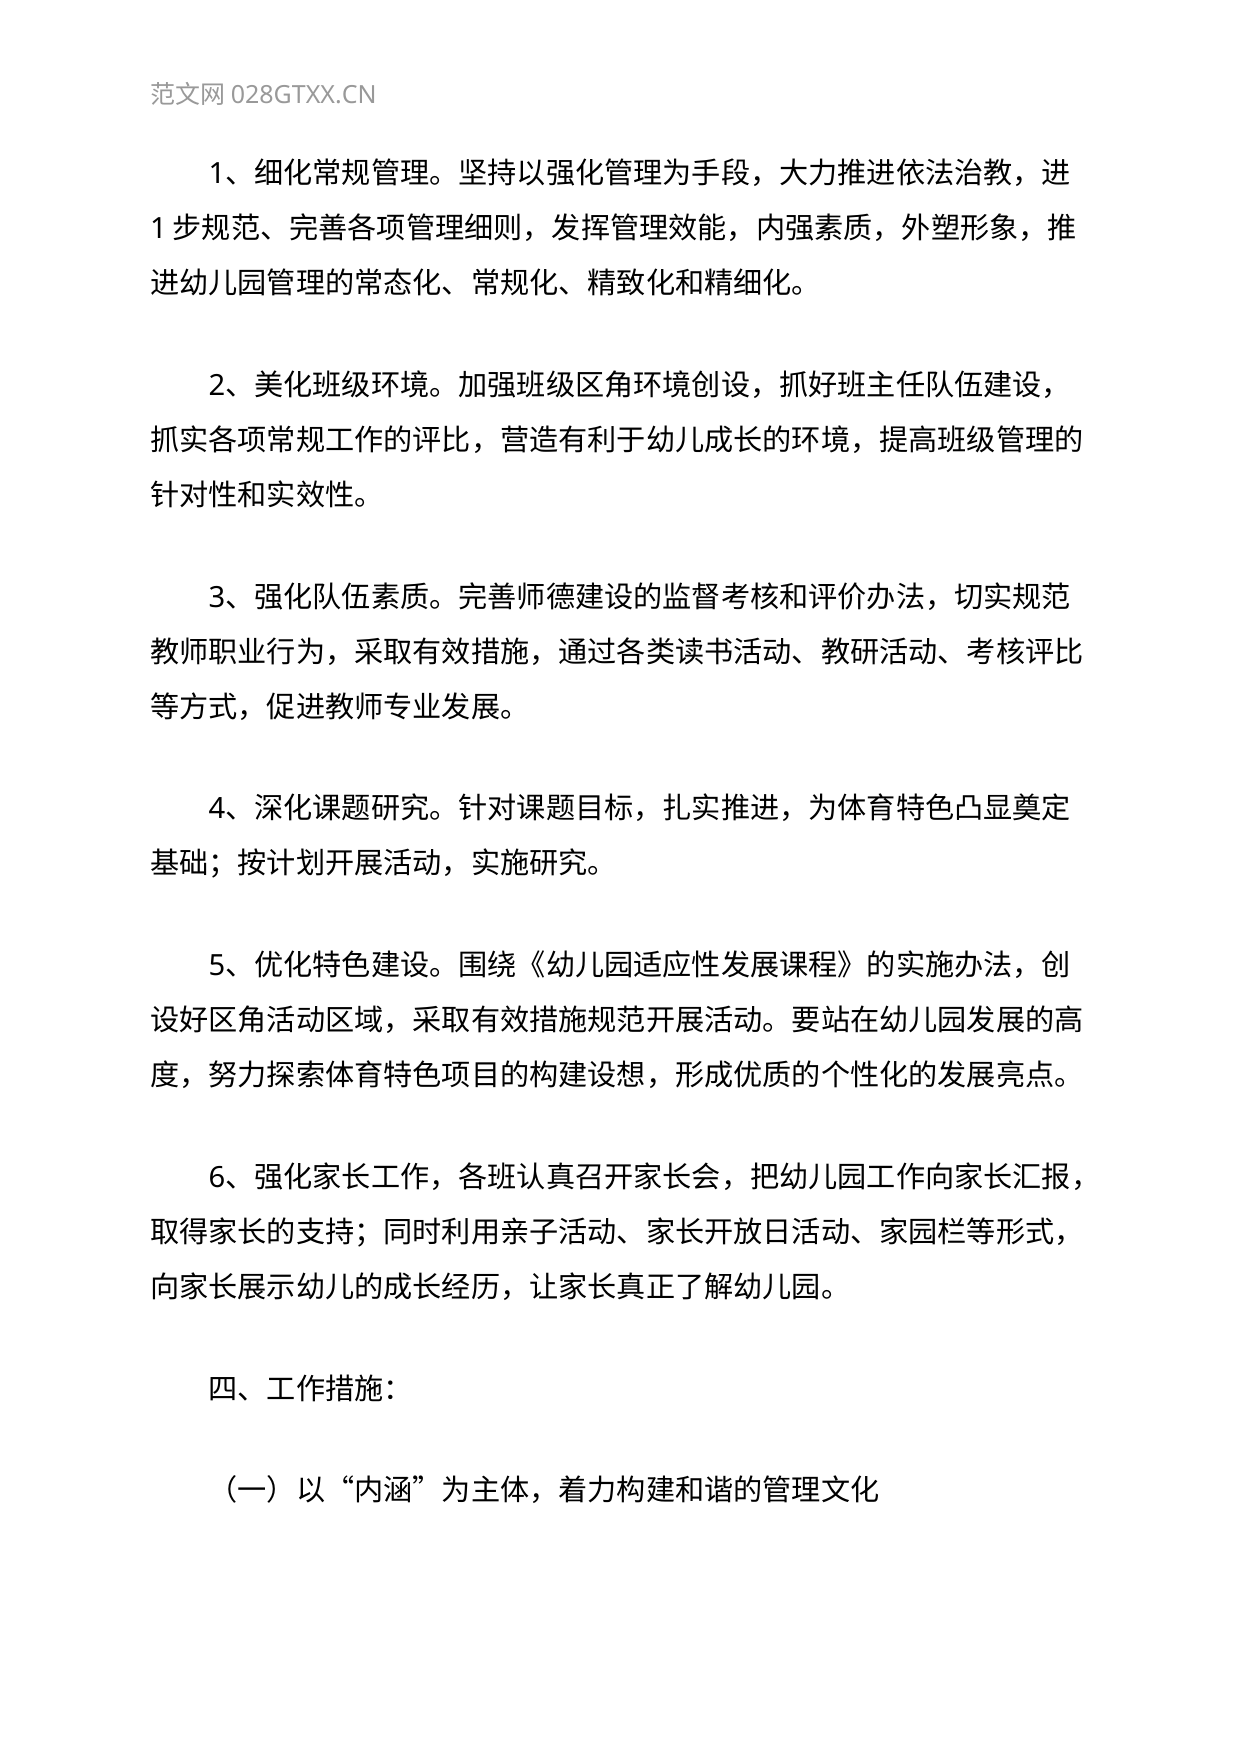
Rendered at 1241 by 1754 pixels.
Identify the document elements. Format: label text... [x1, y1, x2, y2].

text 3、强化队伍素质。完善师德建设的监督考核和评价办法，切实规范教师职业行为，采取有效措施，通过各类读书活动、教研活动、考核评比等方式，促进教师专业发展。 [150, 573, 1090, 726]
text 1、细化常规管理。坚持以强化管理为手段，大力推进依法治教，进1步规范、完善各项管理细则，发挥管理效能，内强素质，外塑形象，推进幼儿园管理的常态化、常规化、精致化和精细化。 [150, 150, 1090, 302]
text （一）以“内涵”为主体，着力构建和谐的管理文化 [150, 1467, 1090, 1509]
text 6、强化家长工作，各班认真召开家长会，把幼儿园工作向家长汇报，取得家长的支持；同时利用亲子活动、家长开放日活动、家园栏等形式，向家长展示幼儿的成长经历，让家长真正了解幼儿园。 [150, 1153, 1090, 1306]
text 4、深化课题研究。针对课题目标，扎实推进，为体育特色凸显奠定基础；按计划开展活动，实施研究。 [150, 785, 1090, 882]
text 四、工作措施： [150, 1365, 1090, 1407]
text 5、优化特色建设。围绕《幼儿园适应性发展课程》的实施办法，创设好区角活动区域，采取有效措施规范开展活动。要站在幼儿园发展的高度，努力探索体育特色项目的构建设想，形成优质的个性化的发展亮点。 [150, 942, 1090, 1094]
text 2、美化班级环境。加强班级区角环境创设，抓好班主任队伍建设，抓实各项常规工作的评比，营造有利于幼儿成长的环境，提高班级管理的针对性和实效性。 [150, 362, 1090, 514]
